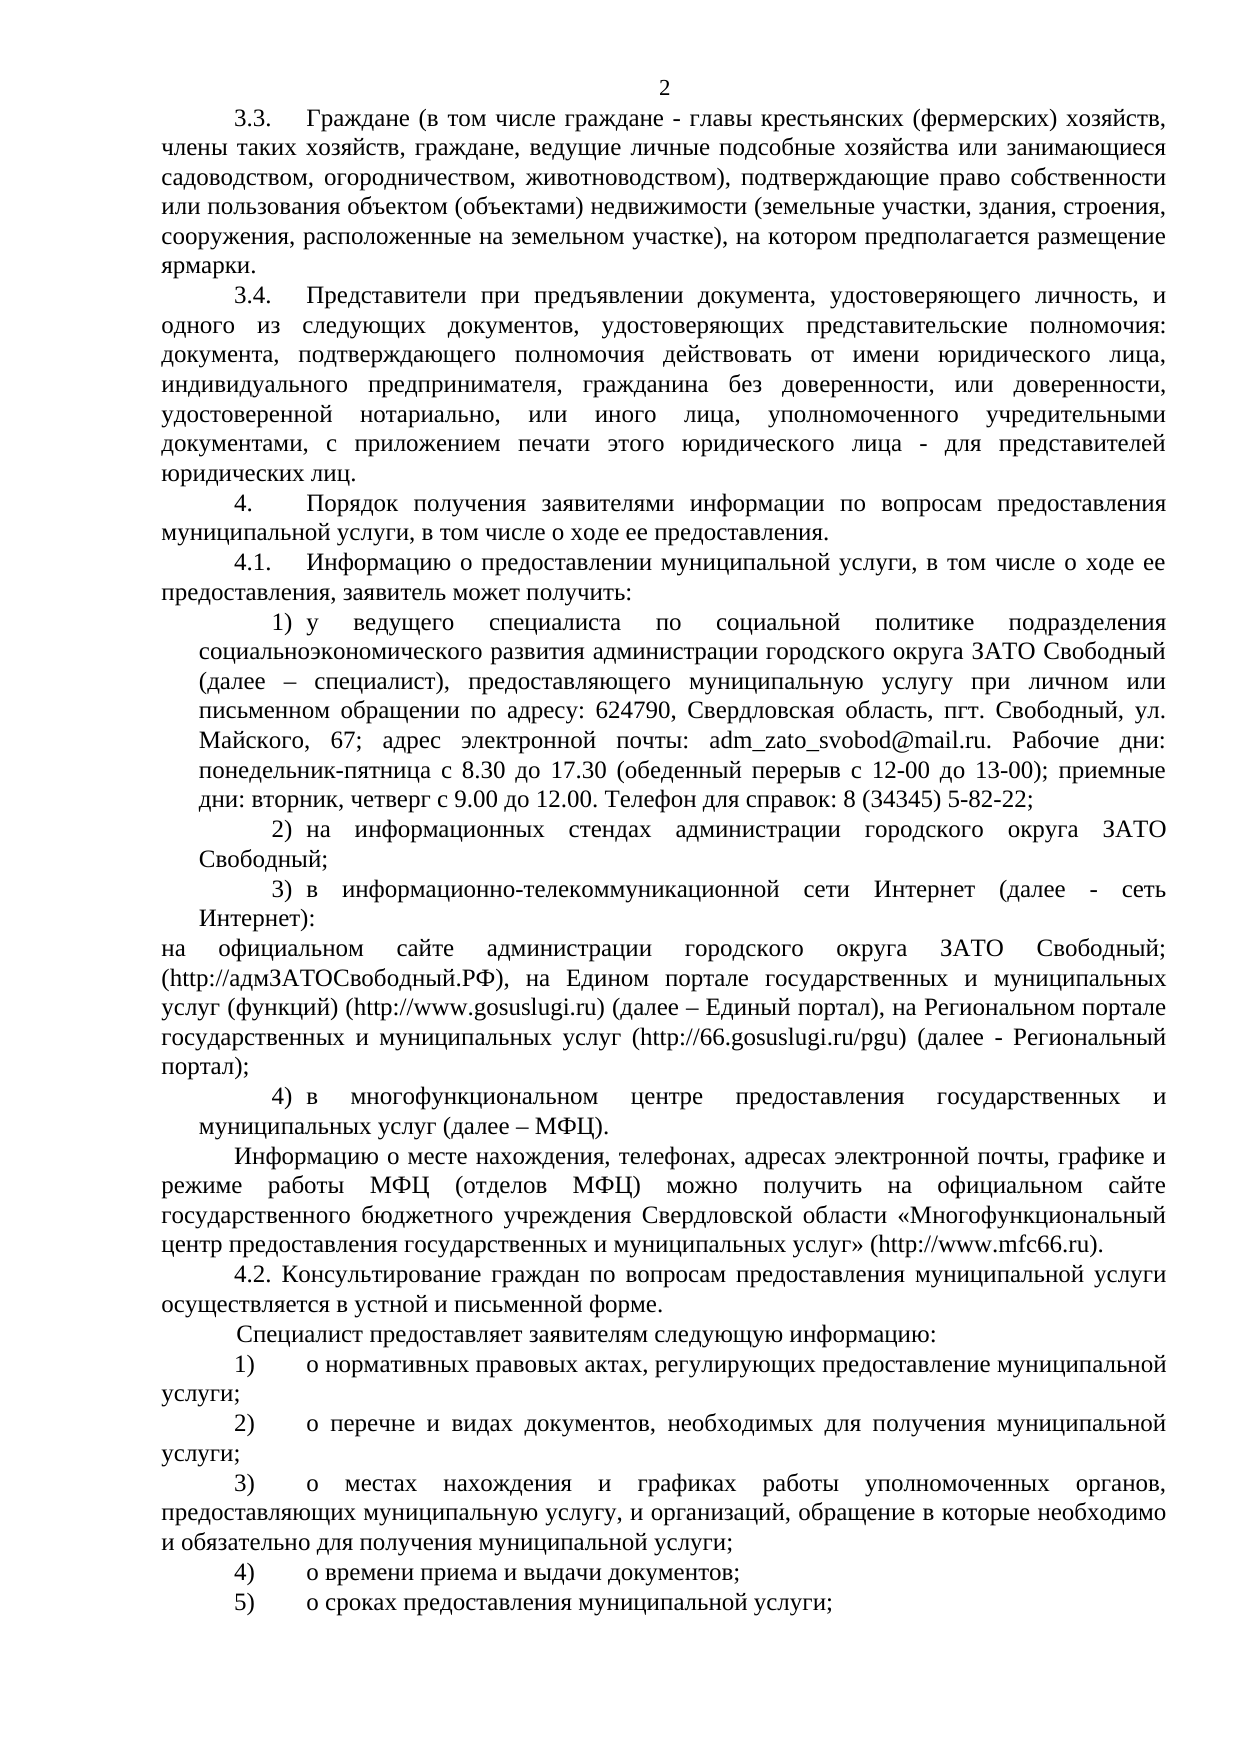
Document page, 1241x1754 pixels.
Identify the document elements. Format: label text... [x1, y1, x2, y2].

list о времени приема и выдачи документов; [161, 1557, 1167, 1586]
list в многофункциональном центре предоставления государственных и муниципальных услуг (далее – МФЦ). [199, 1081, 1167, 1140]
list Порядок получения заявителями информации по вопросам предоставления муниципальной услуги, в том числе о ходе ее предоставления. [161, 488, 1167, 546]
list на информационных стендах администрации городского округа ЗАТО Свободный; [199, 814, 1167, 872]
list Информацию о предоставлении муниципальной услуги, в том числе о ходе ее предоставления, заявитель может получить: [161, 547, 1167, 606]
list Граждане (в том числе граждане - главы крестьянских (фермерских) хозяйств, члены таких хозяйств, граждане, ведущие личные подсобные хозяйства или занимающиеся садоводством, огородничеством, животноводством), подтверждающие право собственности или пользования объектом (объектами) недвижимости (земельные участки, здания, строения, сооружения, расположенные на земельном участке), на котором предполагается размещение ярмарки. [161, 103, 1167, 279]
list о сроках предоставления муниципальной услуги; [161, 1587, 1167, 1616]
text на официальном сайте администрации городского округа ЗАТО Свободный; (http://адмЗАТОСвободный.РФ), на Едином портале государственных и муниципальных услуг (функций) (http://www.gosuslugi.ru) (далее – Единый портал), на Региональном портале государственных и муниципальных услуг (http://66.gosuslugi.ru/pgu) (далее - Региональный портал); [161, 933, 1167, 1080]
text Информацию о месте нахождения, телефонах, адресах электронной почты, графике и режиме работы МФЦ (отделов МФЦ) можно получить на официальном сайте государственного бюджетного учреждения Свердловской области «Многофункциональный центр предоставления государственных и муниципальных услуг» (http://www.mfc66.ru). [161, 1141, 1167, 1258]
list в информационно-телекоммуникационной сети Интернет (далее - сеть Интернет): [199, 874, 1167, 932]
list о нормативных правовых актах, регулирующих предоставление муниципальной услуги; [161, 1349, 1167, 1407]
text 4.2. Консультирование граждан по вопросам предоставления муниципальной услуги осуществляется в устной и письменной форме. [161, 1259, 1167, 1318]
list о местах нахождения и графиках работы уполномоченных органов, предоставляющих муниципальную услугу, и организаций, обращение в которые необходимо и обязательно для получения муниципальной услуги; [161, 1468, 1167, 1556]
list Представители при предъявлении документа, удостоверяющего личность, и одного из следующих документов, удостоверяющих представительские полномочия: документа, подтверждающего полномочия действовать от имени юридического лица, индивидуального предпринимателя, гражданина без доверенности, или доверенности, удостоверенной нотариально, или иного лица, уполномоченного учредительными документами, с приложением печати этого юридического лица - для представителей юридических лиц. [161, 280, 1167, 487]
list о перечне и видах документов, необходимых для получения муниципальной услуги; [161, 1408, 1167, 1467]
text Специалист предоставляет заявителям следующую информацию: [236, 1319, 1167, 1348]
list у ведущего специалиста по социальной политике подразделения социальноэкономического развития администрации городского округа ЗАТО Свободный (далее – специалист), предоставляющего муниципальную услугу при личном или письменном обращении по адресу: 624790, Свердловская область, пгт. Свободный, ул. Майского, 67; адрес электронной почты: adm_zato_svobod@mail.ru. Рабочие дни: понедельник-пятница с 8.30 до 17.30 (обеденный перерыв с 12-00 до 13-00); приемные дни: вторник, четверг с 9.00 до 12.00. Телефон для справок: 8 (34345) 5-82-22; [199, 607, 1167, 813]
